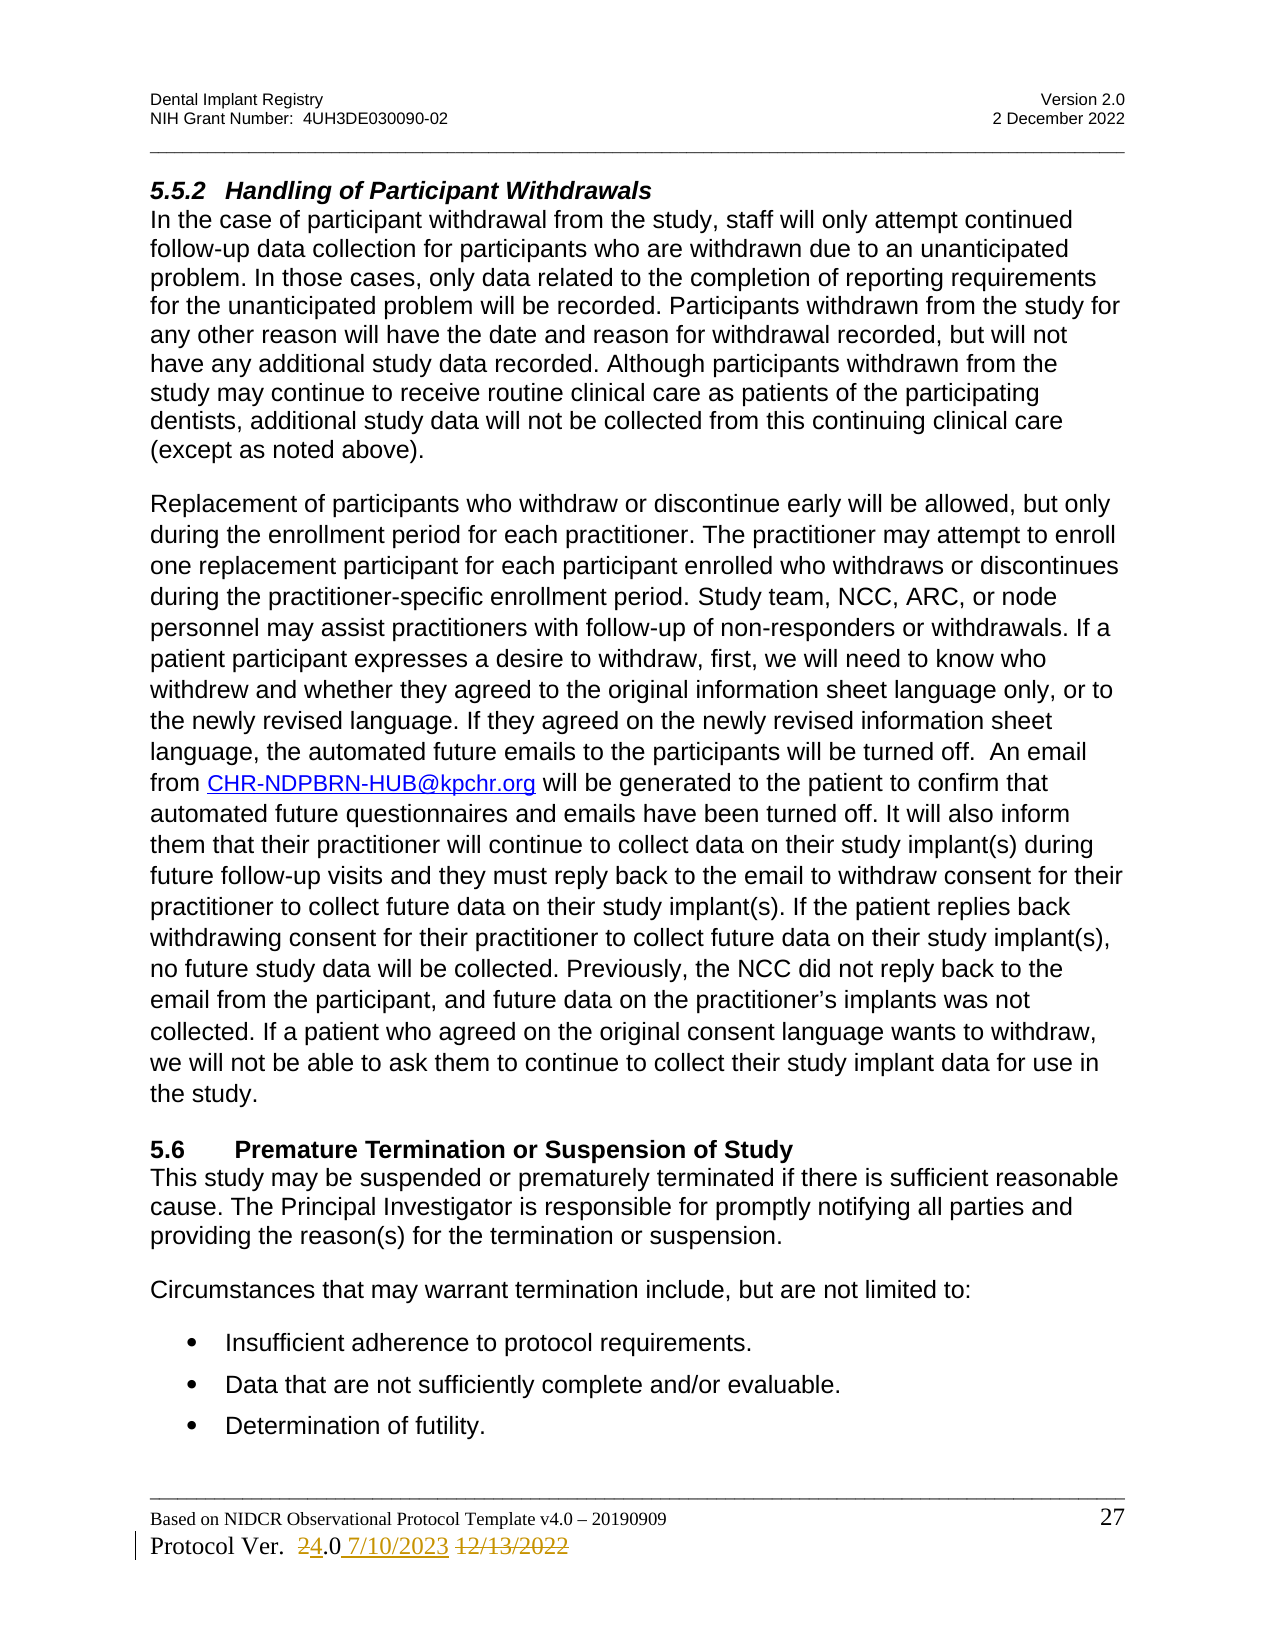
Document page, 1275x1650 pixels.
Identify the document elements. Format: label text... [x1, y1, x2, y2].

text In the case of participant withdrawal from the study, staff will only attempt continued follow-up data collection for participants who are withdrawn due to an unanticipated problem. In those cases, only data related to the completion of reporting requirements for the unanticipated problem will be recorded. Participants withdrawn from the study for any other reason will have the date and reason for withdrawal recorded, but will not have any additional study data recorded. Although participants withdrawn from the study may continue to receive routine clinical care as patients of the participating dentists, additional study data will not be collected from this continuing clinical care (except as noted above). [150, 205, 1125, 464]
subtitle Premature Termination or Suspension of Study [150, 1134, 1125, 1163]
text Data that are not sufficiently complete and/or evaluable. [187, 1370, 1125, 1398]
text Insufficient adherence to protocol requirements. [187, 1328, 1125, 1357]
text Circumstances that may warrant termination include, but are not limited to: [150, 1274, 1125, 1303]
text Replacement of participants who withdraw or discontinue early will be allowed, but only during the enrollment period for each practitioner. The practitioner may attempt to enroll one replacement participant for each participant enrolled who withdraws or discontinues during the practitioner-specific enrollment period. Study team, NCC, ARC, or node personnel may assist practitioners with follow-up of non-responders or withdrawals. If a patient participant expresses a desire to withdraw, first, we will need to know who withdrew and whether they agreed to the original information sheet language only, or to the newly revised language. If they agreed on the newly revised information sheet language, the automated future emails to the participants will be turned off. An email from CHR-NDPBRN-HUB@kpchr.org will be generated to the patient to confirm that automated future questionnaires and emails have been turned off. It will also inform them that their practitioner will continue to collect data on their study implant(s) during future follow-up visits and they must reply back to the email to withdraw consent for their practitioner to collect future data on their study implant(s). If the patient replies back withdrawing consent for their practitioner to collect future data on their study implant(s), no future study data will be collected. Previously, the NCC did not reply back to the email from the participant, and future data on the practitioner’s implants was not collected. If a patient who agreed on the original consent language wants to withdraw, we will not be able to ask them to continue to collect their study implant data for use in the study. [150, 489, 1125, 1107]
text This study may be suspended or prematurely terminated if there is sufficient reasonable cause. The Principal Investigator is responsible for promptly notifying all parties and providing the reason(s) for the termination or suspension. [150, 1163, 1125, 1249]
subtitle Handling of Participant Withdrawals [150, 176, 1125, 205]
text Determination of futility. [187, 1411, 1125, 1440]
